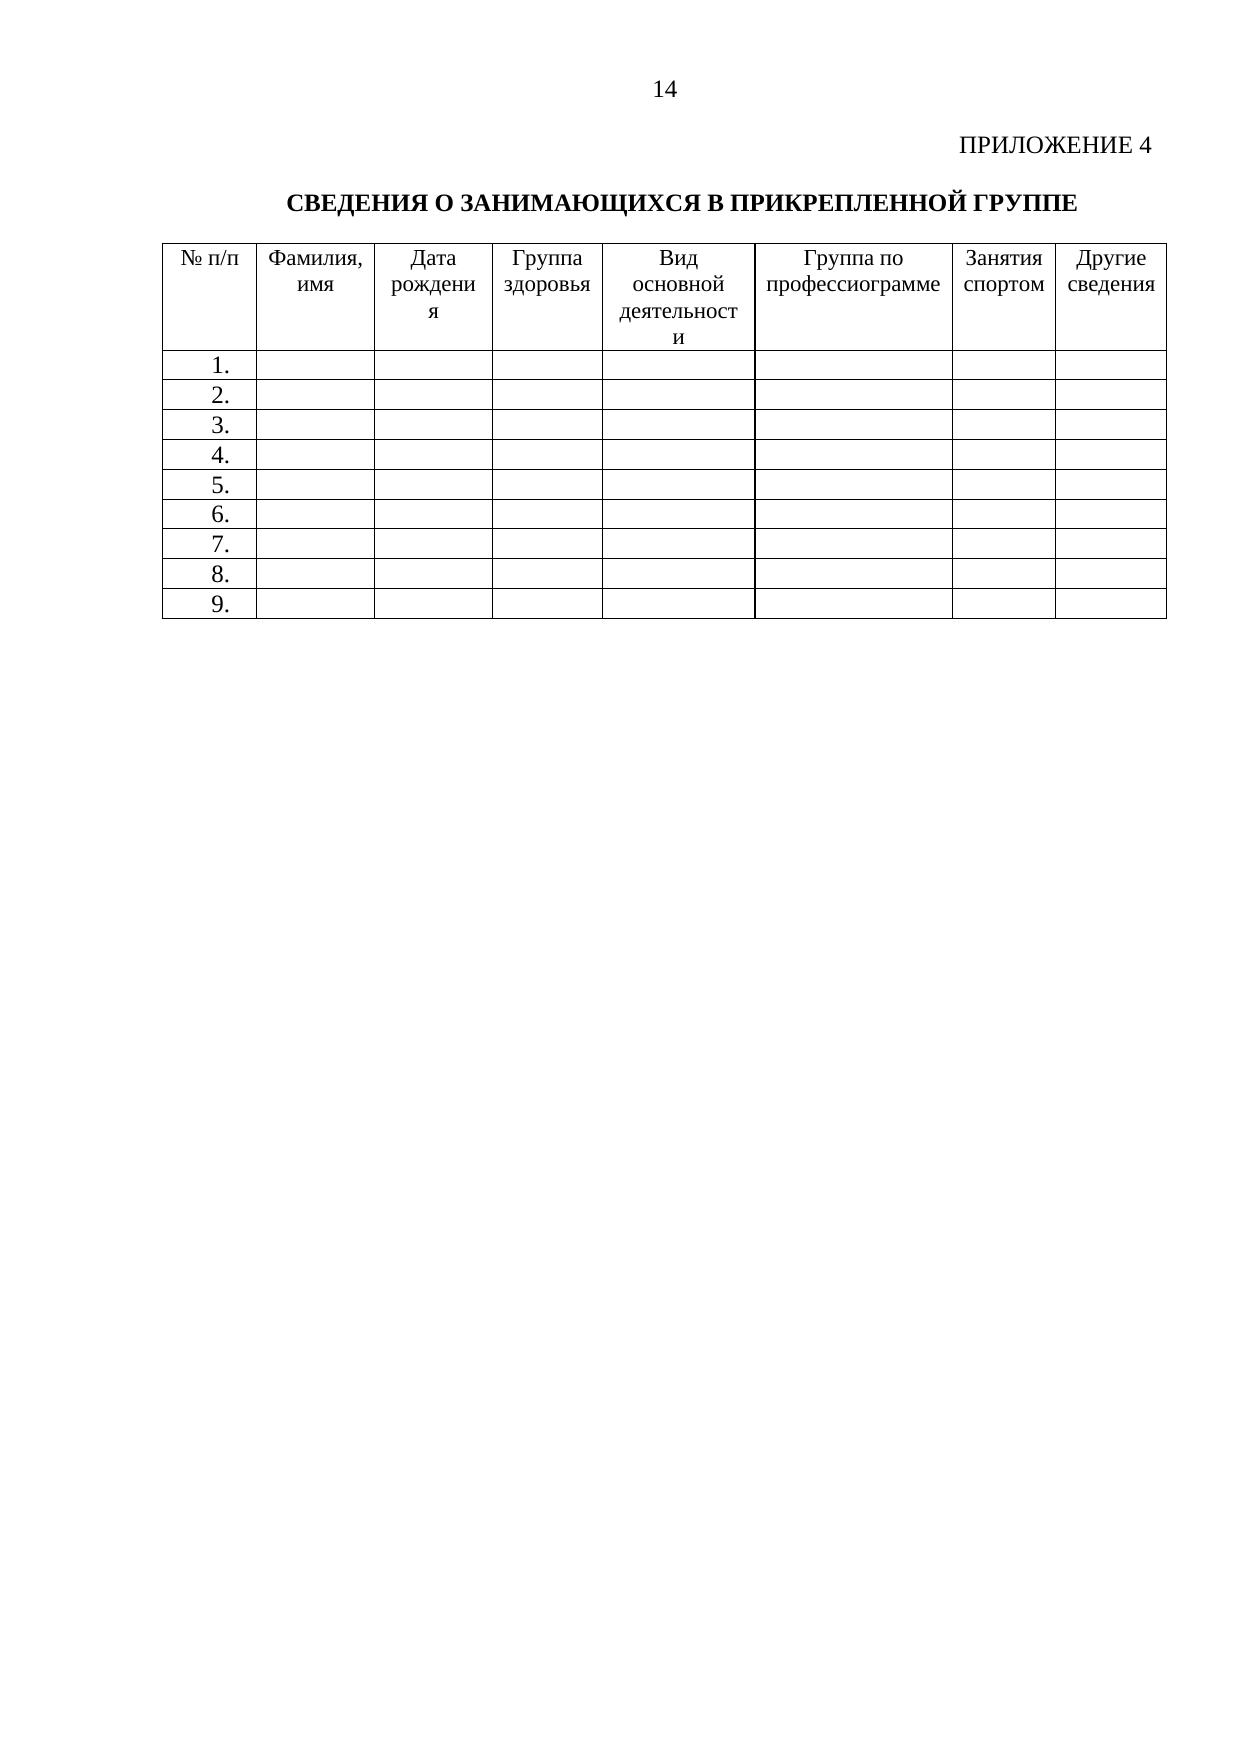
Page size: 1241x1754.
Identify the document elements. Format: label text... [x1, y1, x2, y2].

table_cell [163, 559, 256, 588]
table_cell [953, 410, 1055, 439]
table_header Вид основной деятельности [603, 244, 754, 349]
table_cell [756, 500, 952, 528]
table_cell [493, 559, 602, 588]
table_header № п/п [163, 244, 256, 349]
table_cell [603, 500, 754, 528]
table_cell [493, 589, 602, 618]
table_cell [375, 410, 492, 439]
table_header Фамилия, имя [257, 244, 374, 349]
table_cell [257, 529, 374, 558]
table_cell [163, 529, 256, 558]
table_cell [1056, 559, 1166, 588]
table_cell [257, 351, 374, 379]
table_cell [257, 559, 374, 588]
table_cell [953, 529, 1055, 558]
table_header Занятия спортом [953, 244, 1055, 349]
table_cell [493, 440, 602, 469]
text СВЕДЕНИЯ О ЗАНИМАЮЩИХСЯ В ПРИКРЕПЛЕННОЙ ГРУППЕ [177, 188, 1152, 217]
table_cell [257, 589, 374, 618]
table_cell [257, 410, 374, 439]
table_cell [375, 529, 492, 558]
table_cell [163, 410, 256, 439]
table_cell [953, 351, 1055, 379]
table_cell [375, 500, 492, 528]
table_cell [756, 470, 952, 498]
table_cell [953, 440, 1055, 469]
table_cell [493, 410, 602, 439]
table_cell [163, 380, 256, 409]
table_cell [1056, 470, 1166, 498]
table_header Группа здоровья [493, 244, 602, 349]
table_cell [1056, 351, 1166, 379]
table_cell [375, 440, 492, 469]
table_cell [493, 500, 602, 528]
table_header Группа по профессиограмме [756, 244, 952, 349]
table_cell [603, 351, 754, 379]
table_cell [493, 529, 602, 558]
table_cell [257, 440, 374, 469]
text ПРИЛОЖЕНИЕ 4 [177, 131, 1152, 159]
table_cell [756, 559, 952, 588]
table_cell [756, 529, 952, 558]
table_cell [375, 351, 492, 379]
table_cell [493, 351, 602, 379]
table_header Другие сведения [1056, 244, 1166, 349]
table_cell [756, 351, 952, 379]
table_cell [756, 380, 952, 409]
table_cell [953, 500, 1055, 528]
table_cell [1056, 410, 1166, 439]
table_cell [603, 559, 754, 588]
table_cell [163, 351, 256, 379]
table_cell [257, 500, 374, 528]
table_cell [375, 380, 492, 409]
table_cell [493, 470, 602, 498]
table_header Дата рождения [375, 244, 492, 349]
table_cell [257, 380, 374, 409]
table_cell [953, 470, 1055, 498]
table_cell [756, 410, 952, 439]
table_cell [375, 589, 492, 618]
table_cell [163, 440, 256, 469]
table_cell [603, 589, 754, 618]
table_cell [493, 380, 602, 409]
table_cell [1056, 529, 1166, 558]
table_cell [1056, 440, 1166, 469]
table_cell [603, 470, 754, 498]
table_cell [756, 440, 952, 469]
table_cell [257, 470, 374, 498]
table_cell [953, 559, 1055, 588]
table_cell [1056, 500, 1166, 528]
table_cell [1056, 380, 1166, 409]
table_cell [756, 589, 952, 618]
table_cell [375, 559, 492, 588]
table_cell [163, 470, 256, 498]
table_cell [603, 529, 754, 558]
table_cell [603, 410, 754, 439]
table_cell [375, 470, 492, 498]
table_cell [1056, 589, 1166, 618]
table_cell [163, 500, 256, 528]
table_cell [953, 380, 1055, 409]
table_cell [163, 589, 256, 618]
table_cell [603, 380, 754, 409]
table_cell [953, 589, 1055, 618]
table_cell [603, 440, 754, 469]
